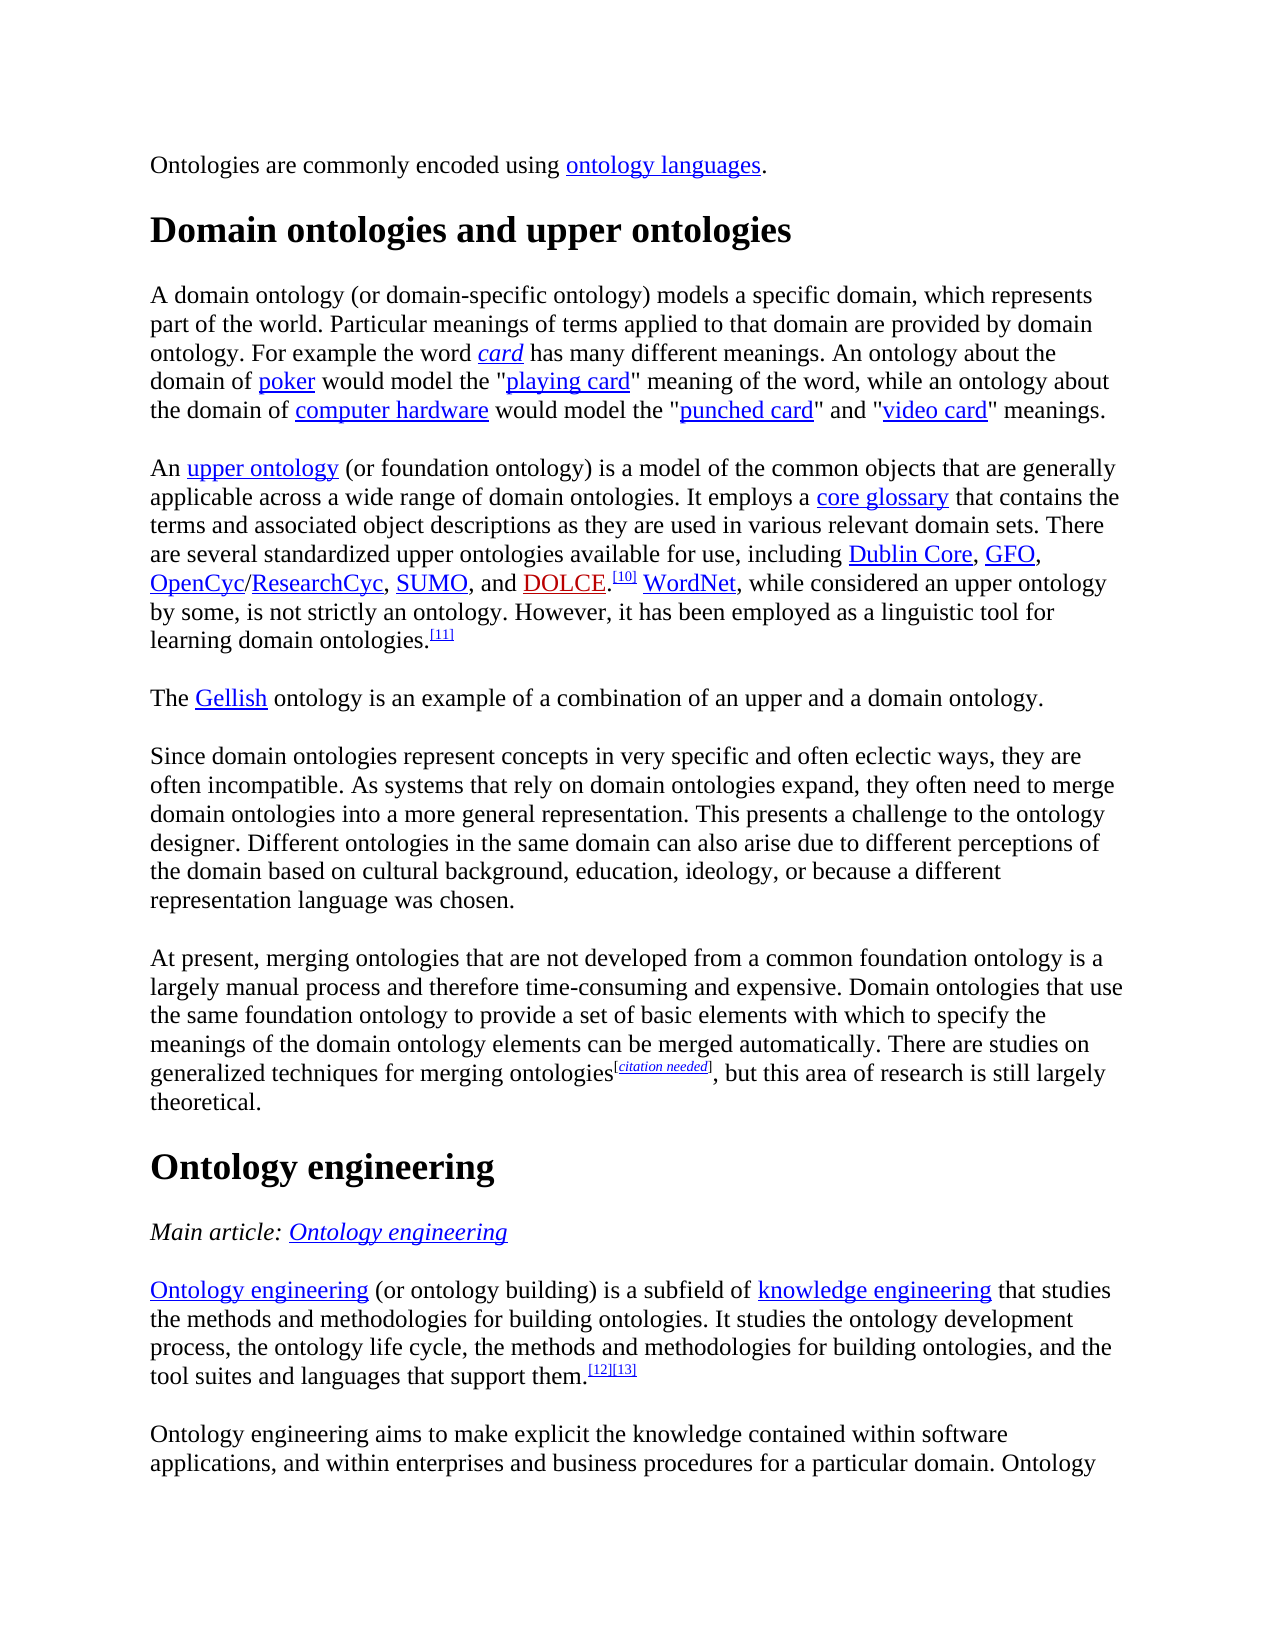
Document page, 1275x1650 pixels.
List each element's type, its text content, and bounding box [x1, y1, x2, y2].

text Since domain ontologies represent concepts in very specific and often eclectic ways, they are often incompatible. As systems that rely on domain ontologies expand, they often need to merge domain ontologies into a more general representation. This presents a challenge to the ontology designer. Different ontologies in the same domain can also arise due to different perceptions of the domain based on cultural background, education, ideology, or because a different representation language was chosen. [150, 741, 1125, 914]
text Main article: Ontology engineering [150, 1217, 1125, 1246]
text Ontology engineering (or ontology building) is a subfield of knowledge engineering that studies the methods and methodologies for building ontologies. It studies the ontology development process, the ontology life cycle, the methods and methodologies for building ontologies, and the tool suites and languages that support them.[12][13] [150, 1275, 1125, 1390]
text Ontologies are commonly encoded using ontology languages. [150, 150, 1125, 179]
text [150, 1419, 1125, 1477]
text Ontology engineering [150, 1145, 1125, 1188]
text Domain ontologies and upper ontologies [150, 208, 1125, 251]
text The Gellish ontology is an example of a combination of an upper and a domain ontology. [150, 683, 1125, 712]
text At present, merging ontologies that are not developed from a common foundation ontology is a largely manual process and therefore time-consuming and expensive. Domain ontologies that use the same foundation ontology to provide a set of basic elements with which to specify the meanings of the domain ontology elements can be merged automatically. There are studies on generalized techniques for merging ontologies[citation needed], but this area of research is still largely theoretical. [150, 943, 1125, 1116]
text A domain ontology (or domain-specific ontology) models a specific domain, which represents part of the world. Particular meanings of terms applied to that domain are provided by domain ontology. For example the word card has many different meanings. An ontology about the domain of poker would model the "playing card" meaning of the word, while an ontology about the domain of computer hardware would model the "punched card" and "video card" meanings. [150, 280, 1125, 424]
text An upper ontology (or foundation ontology) is a model of the common objects that are generally applicable across a wide range of domain ontologies. It employs a core glossary that contains the terms and associated object descriptions as they are used in various relevant domain sets. There are several standardized upper ontologies available for use, including Dublin Core, GFO, OpenCyc/ResearchCyc, SUMO, and DOLCE.[10] WordNet, while considered an upper ontology by some, is not strictly an ontology. However, it has been employed as a linguistic tool for learning domain ontologies.[11] [150, 453, 1125, 654]
